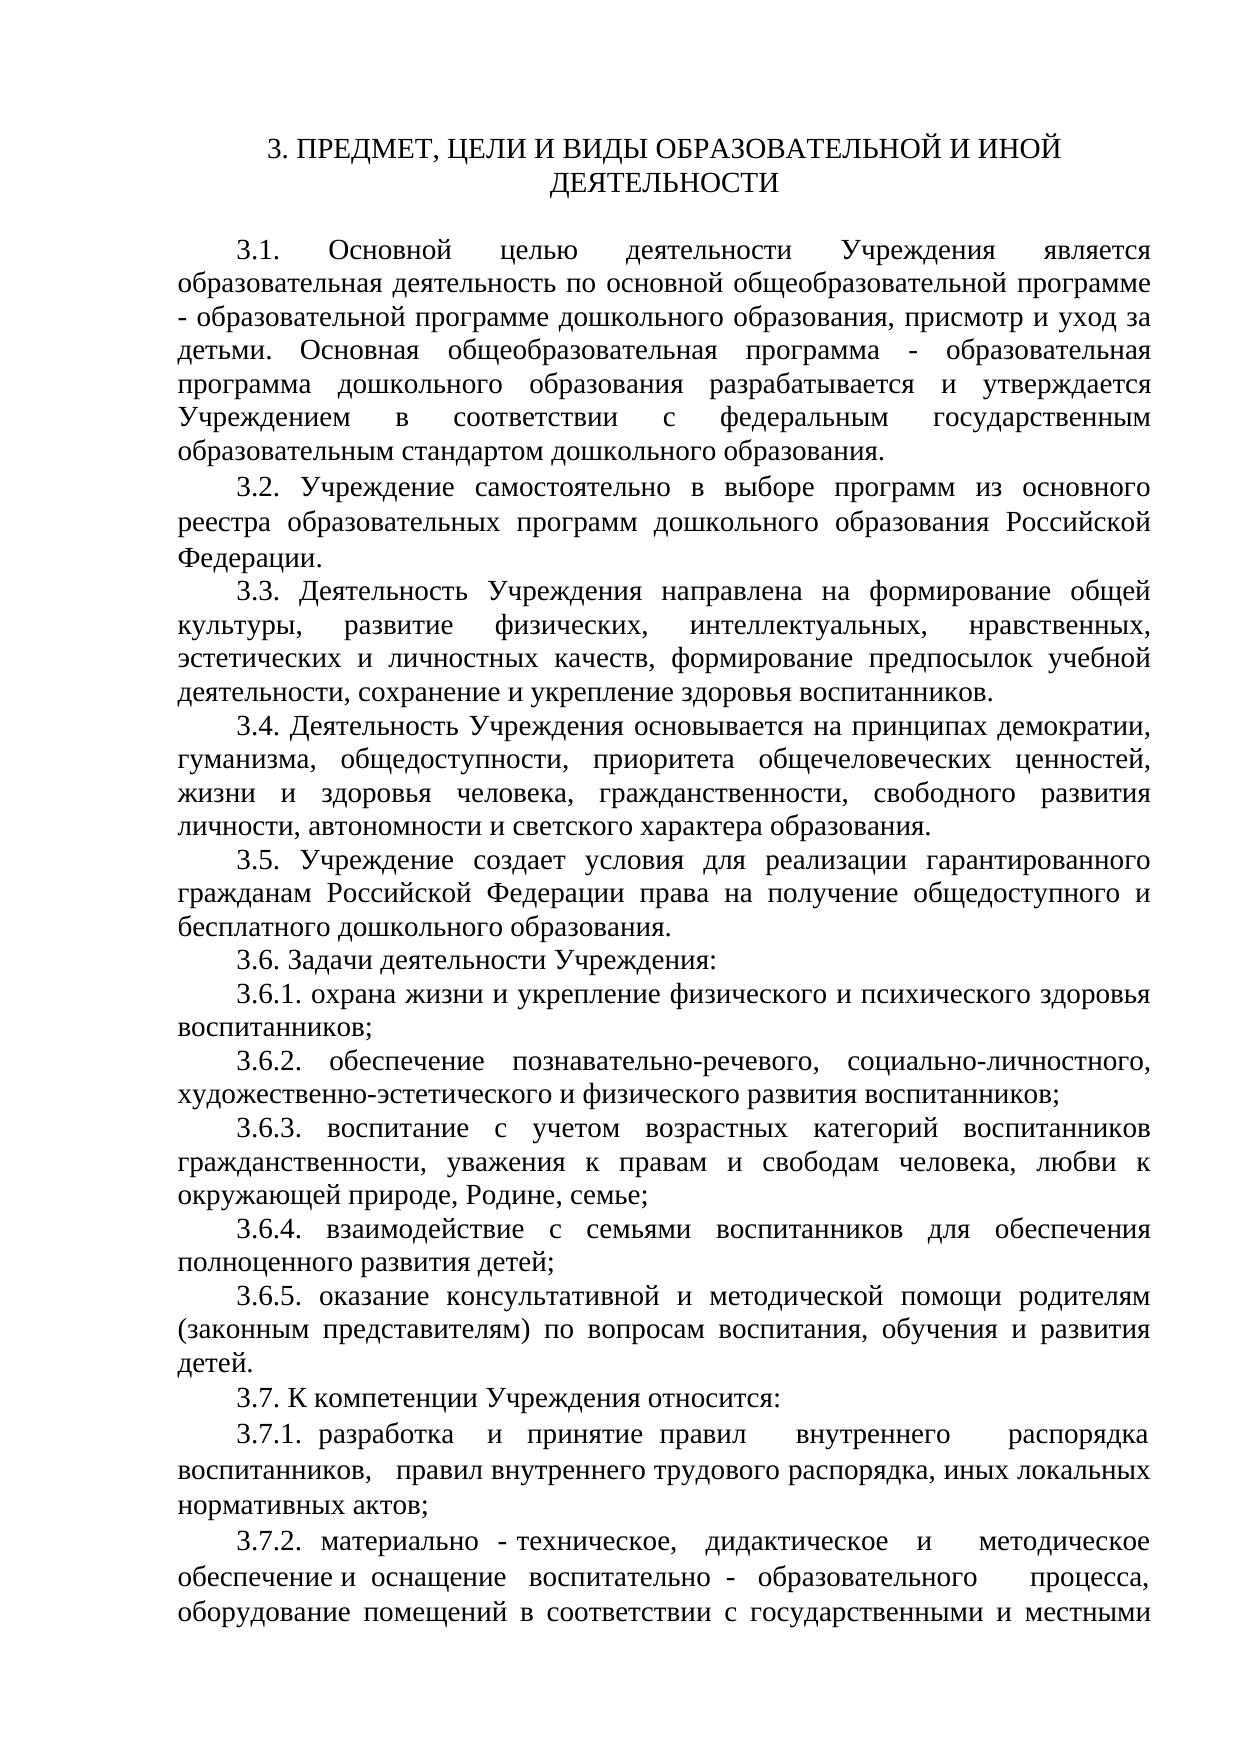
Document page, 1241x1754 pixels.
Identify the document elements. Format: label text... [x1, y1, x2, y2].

text 3.1. Основной целью деятельности Учреждения является образовательная деятельность по основной общеобразовательной программе - образовательной программе дошкольного образования, присмотр и уход за детьми. Основная общеобразовательная программа - образовательная программа дошкольного образования разрабатывается и утверждается Учреждением в соответствии с федеральным государственным образовательным стандартом дошкольного образования. [177, 232, 1152, 467]
text 3.6.2. обеспечение познавательно-речевого, социально-личностного, художественно-эстетического и физического развития воспитанников; [177, 1043, 1152, 1110]
text 3.6.4. взаимодействие с семьями воспитанников для обеспечения полноценного развития детей; [177, 1211, 1152, 1278]
text 3.5. Учреждение создает условия для реализации гарантированного гражданам Российской Федерации права на получение общедоступного и бесплатного дошкольного образования. [177, 842, 1152, 942]
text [177, 1521, 1152, 1628]
text 3.3. Деятельность Учреждения направлена на формирование общей культуры, развитие физических, интеллектуальных, нравственных, эстетических и личностных качеств, формирование предпосылок учебной деятельности, сохранение и укрепление здоровья воспитанников. [177, 573, 1152, 708]
text 3.6.1. охрана жизни и укрепление физического и психического здоровья воспитанников; [177, 976, 1152, 1043]
text 3.6.5. оказание консультативной и методической помощи родителям (законным представителям) по вопросам воспитания, обучения и развития детей. [177, 1278, 1152, 1378]
text 3.6. Задачи деятельности Учреждения: [177, 942, 1152, 976]
text 3.2. Учреждение самостоятельно в выборе программ из основного реестра образовательных программ дошкольного образования Российской Федерации. [177, 467, 1152, 573]
text 3.4. Деятельность Учреждения основывается на принципах демократии, гуманизма, общедоступности, приоритета общечеловеческих ценностей, жизни и здоровья человека, гражданственности, свободного развития личности, автономности и светского характера образования. [177, 708, 1152, 842]
text 3.7.1. разработка и принятие правил внутреннего распорядка воспитанников, правил внутреннего трудового распорядка, иных локальных нормативных актов; [177, 1414, 1152, 1521]
text 3. ПРЕДМЕТ, ЦЕЛИ И ВИДЫ ОБРАЗОВАТЕЛЬНОЙ И ИНОЙ ДЕЯТЕЛЬНОСТИ [177, 131, 1152, 198]
text 3.6.3. воспитание с учетом возрастных категорий воспитанников гражданственности, уважения к правам и свободам человека, любви к окружающей природе, Родине, семье; [177, 1110, 1152, 1211]
text 3.7. К компетенции Учреждения относится: [177, 1378, 1152, 1414]
